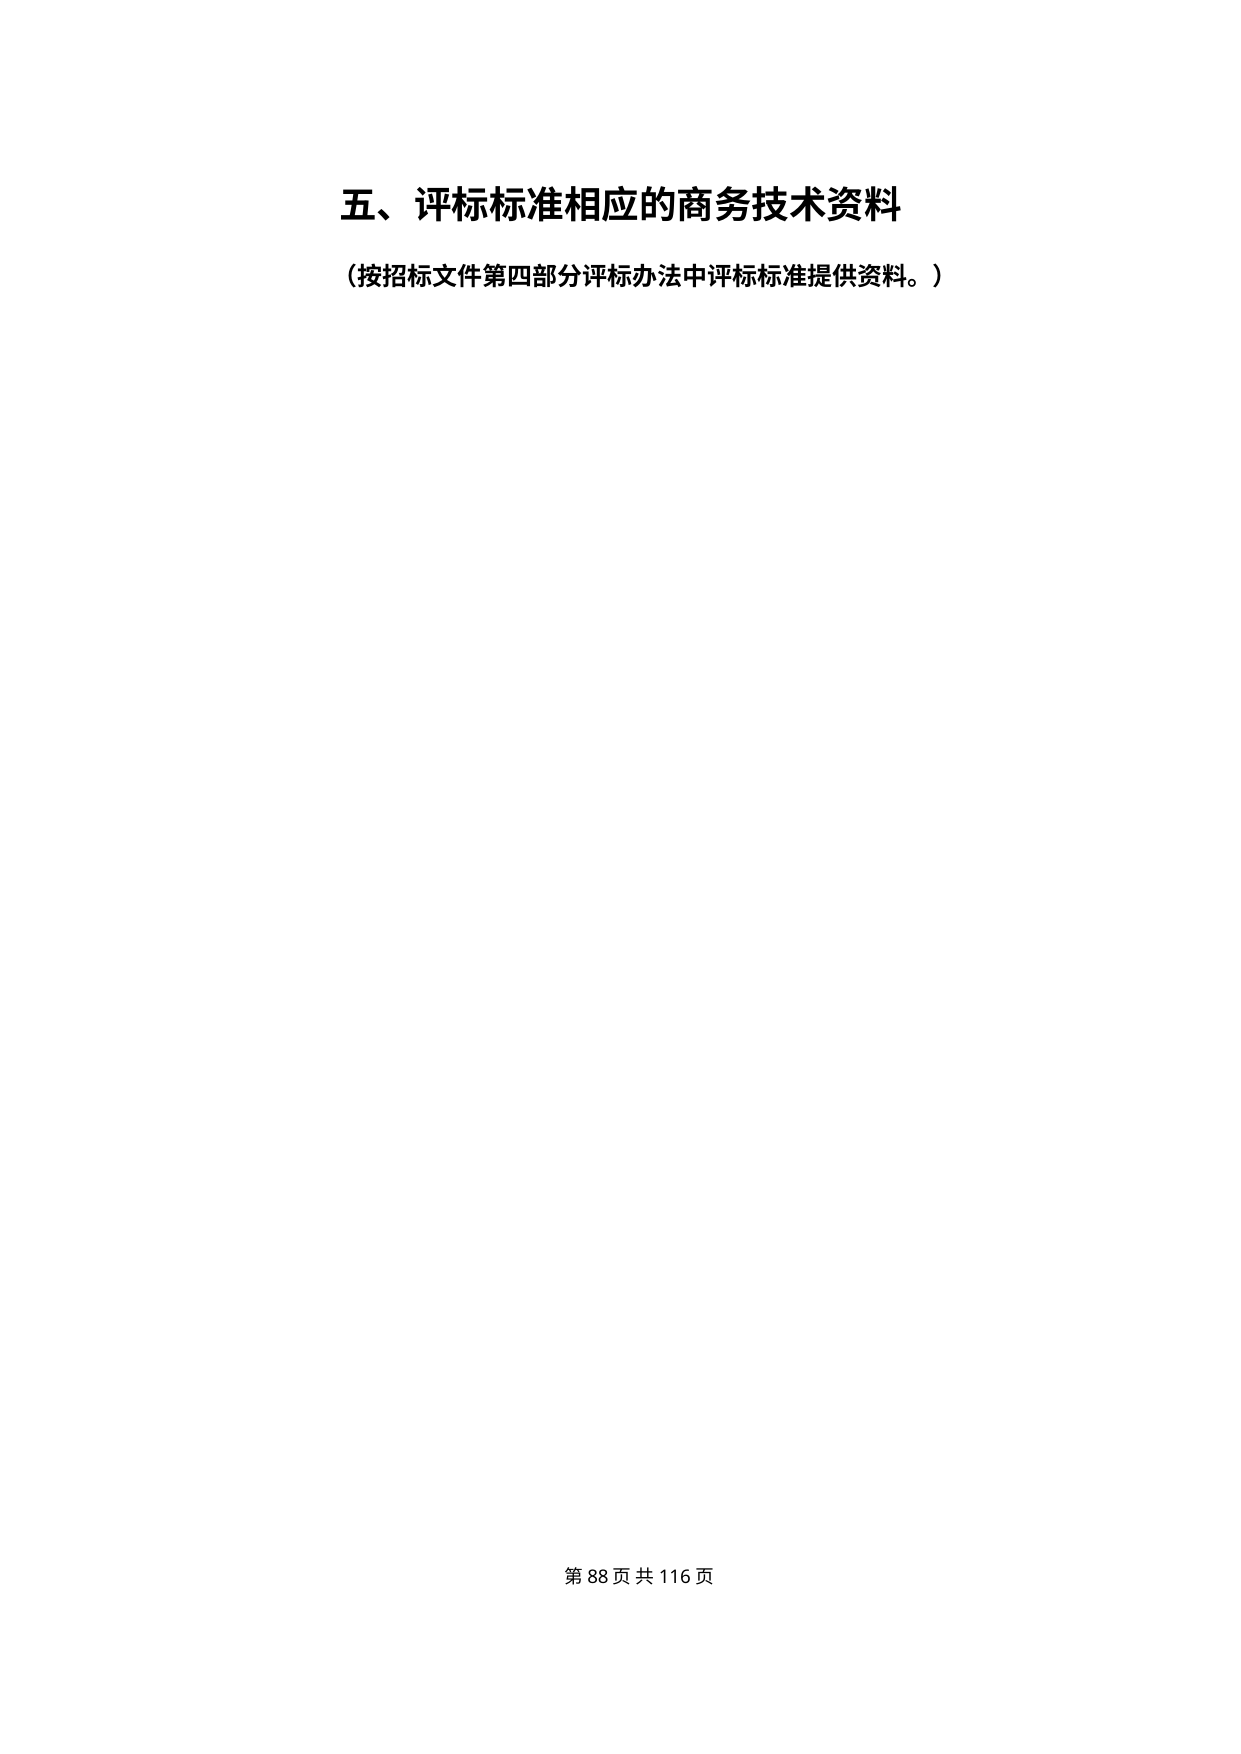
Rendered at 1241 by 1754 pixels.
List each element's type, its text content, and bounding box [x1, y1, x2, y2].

subtitle 五、评标标准相应的商务技术资料 [187, 175, 1053, 229]
text （按招标文件第四部分评标办法中评标标准提供资料。） [187, 256, 1053, 292]
